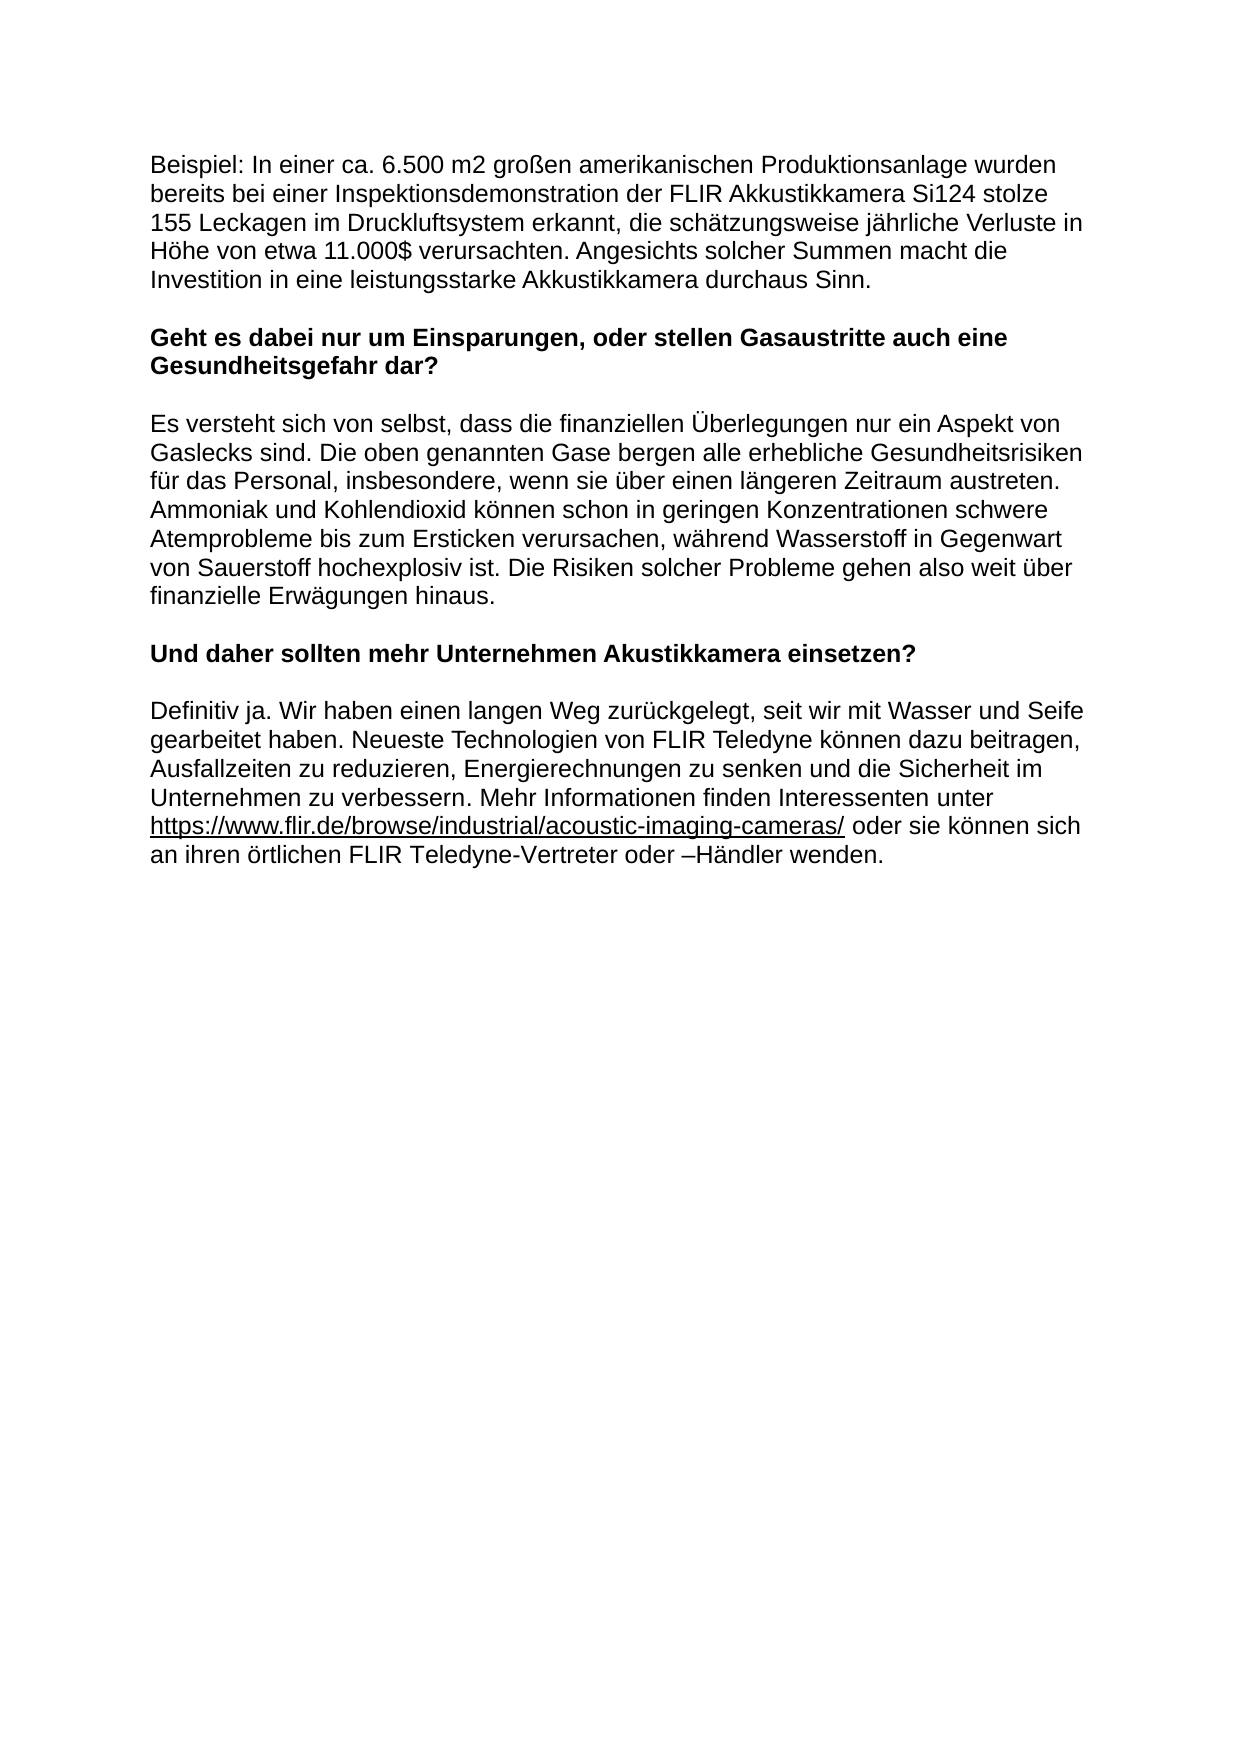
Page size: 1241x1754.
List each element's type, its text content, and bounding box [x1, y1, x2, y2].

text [150, 150, 1090, 294]
text Es versteht sich von selbst, dass die finanziellen Überlegungen nur ein Aspekt von Gaslecks sind. Die oben genannten Gase bergen alle erhebliche Gesundheitsrisiken für das Personal, insbesondere, wenn sie über einen längeren Zeitraum austreten. Ammoniak und Kohlendioxid können schon in geringen Konzentrationen schwere Atemprobleme bis zum Ersticken verursachen, während Wasserstoff in Gegenwart von Sauerstoff hochexplosiv ist. Die Risiken solcher Probleme gehen also weit über finanzielle Erwägungen hinaus. [150, 409, 1090, 610]
text Geht es dabei nur um Einsparungen, oder stellen Gasaustritte auch eine Gesundheitsgefahr dar? [150, 322, 1090, 380]
text Definitiv ja. Wir haben einen langen Weg zurückgelegt, seit wir mit Wasser und Seife gearbeitet haben. Neueste Technologien von FLIR Teledyne können dazu beitragen, Ausfallzeiten zu reduzieren, Energierechnungen zu senken und die Sicherheit im Unternehmen zu verbessern. Mehr Informationen finden Interessenten unter https://www.flir.de/browse/industrial/acoustic-imaging-cameras/ oder sie können sich an ihren örtlichen FLIR Teledyne-Vertreter oder –Händler wenden. [150, 696, 1090, 869]
text Und daher sollten mehr Unternehmen Akustikkamera einsetzen? [150, 639, 1090, 667]
